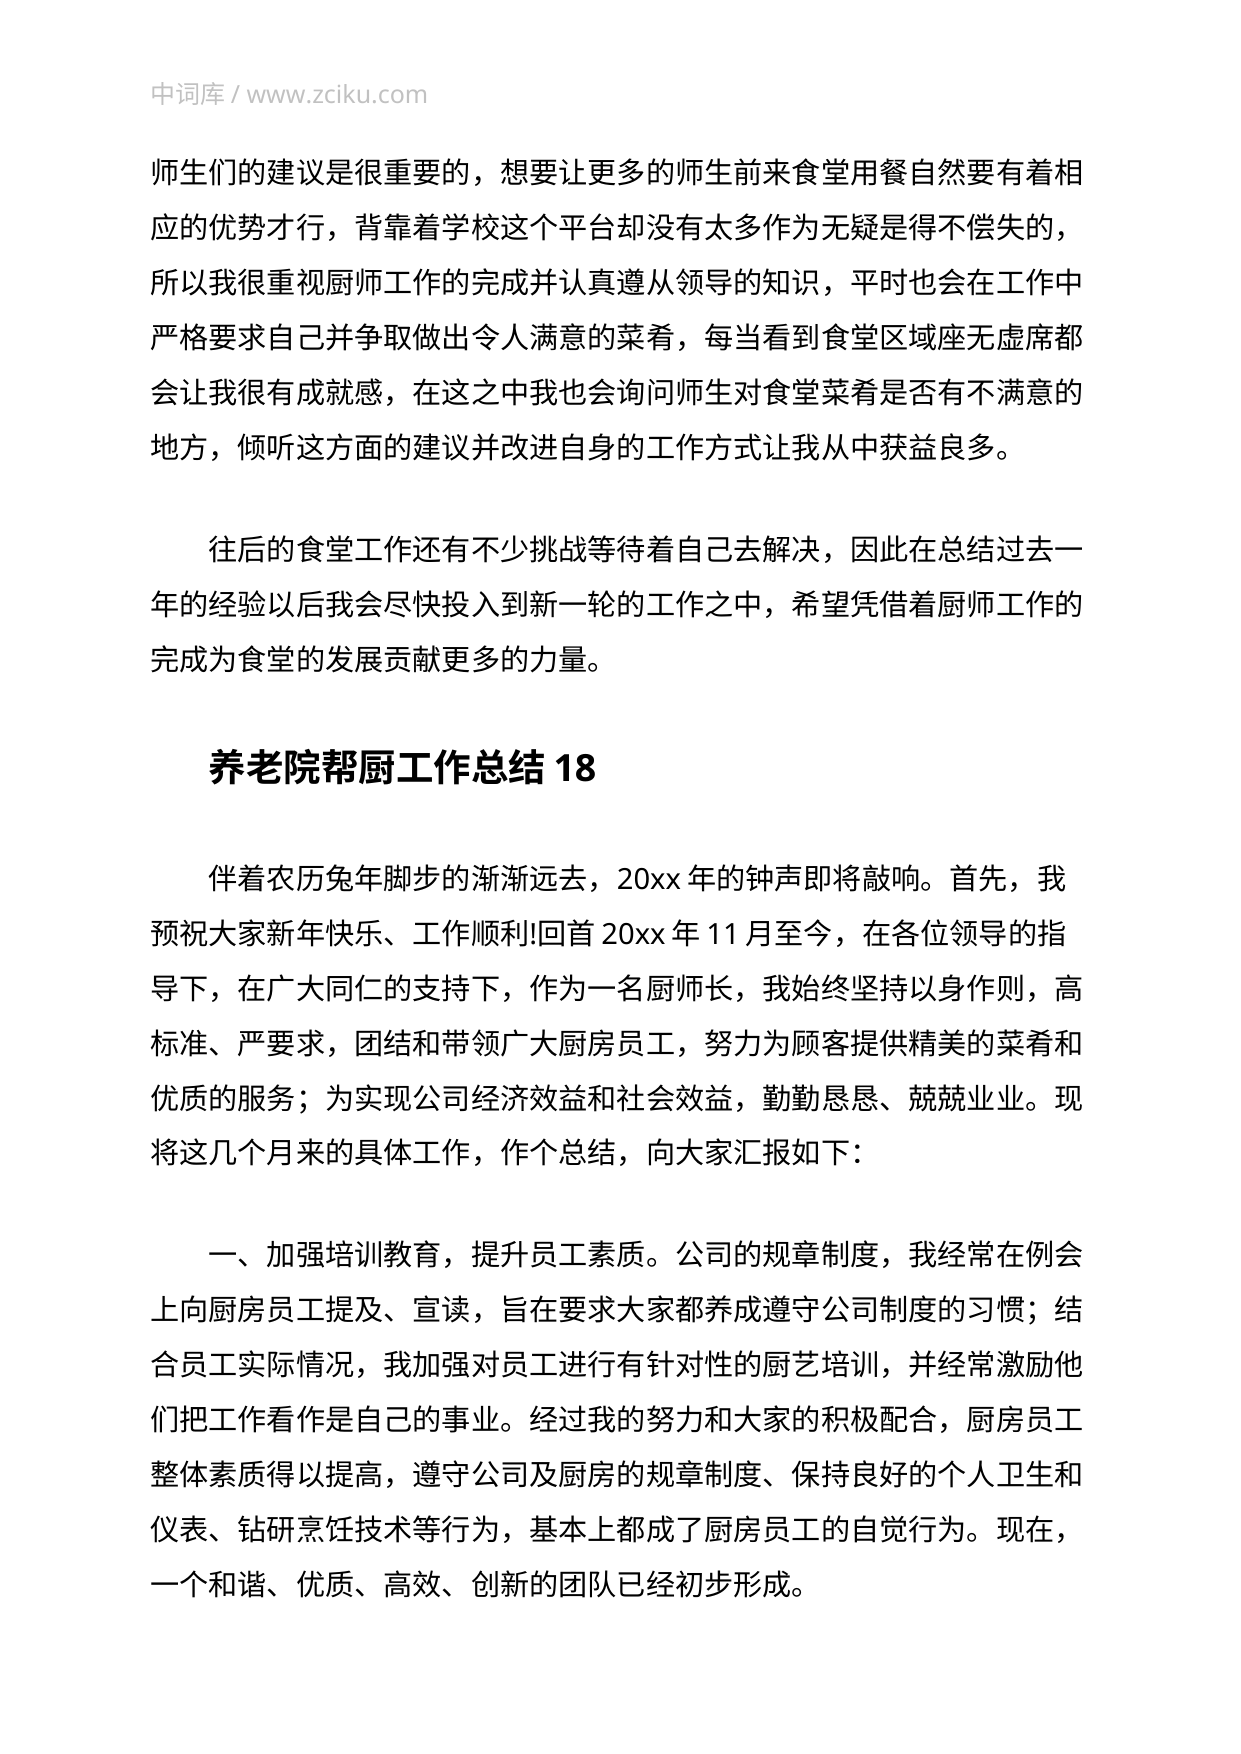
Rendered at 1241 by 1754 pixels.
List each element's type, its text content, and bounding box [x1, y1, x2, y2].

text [150, 150, 1090, 467]
text 往后的食堂工作还有不少挑战等待着自己去解决，因此在总结过去一年的经验以后我会尽快投入到新一轮的工作之中，希望凭借着厨师工作的完成为食堂的发展贡献更多的力量。 [150, 526, 1090, 678]
text 养老院帮厨工作总结18 [150, 738, 1090, 792]
text 一、加强培训教育，提升员工素质。公司的规章制度，我经常在例会上向厨房员工提及、宣读，旨在要求大家都养成遵守公司制度的习惯；结合员工实际情况，我加强对员工进行有针对性的厨艺培训，并经常激励他们把工作看作是自己的事业。经过我的努力和大家的积极配合，厨房员工整体素质得以提高，遵守公司及厨房的规章制度、保持良好的个人卫生和仪表、钻研烹饪技术等行为，基本上都成了厨房员工的自觉行为。现在，一个和谐、优质、高效、创新的团队已经初步形成。 [150, 1232, 1090, 1603]
text 伴着农历兔年脚步的渐渐远去，20xx年的钟声即将敲响。首先，我预祝大家新年快乐、工作顺利!回首20xx年11月至今，在各位领导的指导下，在广大同仁的支持下，作为一名厨师长，我始终坚持以身作则，高标准、严要求，团结和带领广大厨房员工，努力为顾客提供精美的菜肴和优质的服务；为实现公司经济效益和社会效益，勤勤恳恳、兢兢业业。现将这几个月来的具体工作，作个总结，向大家汇报如下： [150, 855, 1090, 1172]
